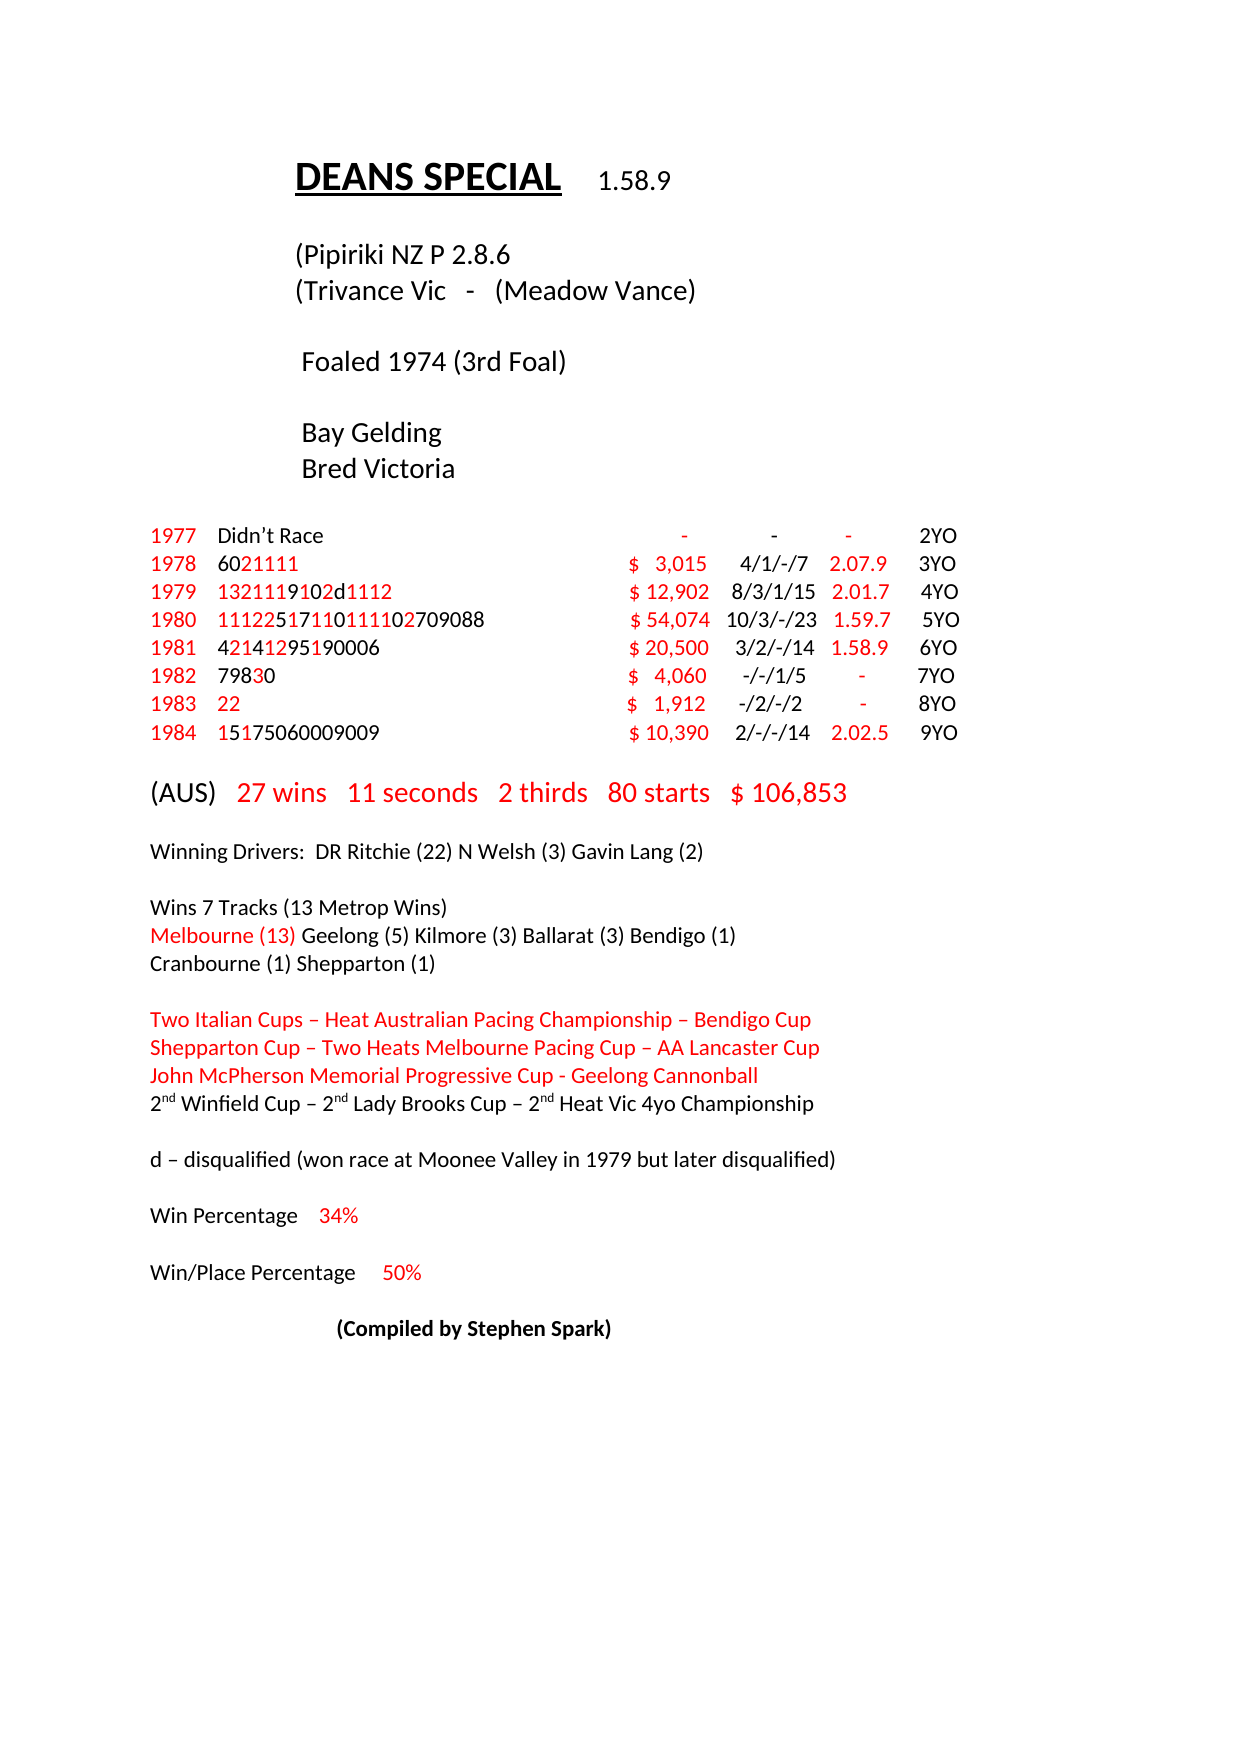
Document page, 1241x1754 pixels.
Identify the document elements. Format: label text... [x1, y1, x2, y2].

text d – disqualified (won race at Moonee Valley in 1979 but later disqualified) [150, 1146, 1090, 1173]
text 1984 15175060009009 $ 10,390 2/-/-/14 2.02.5 9YO [150, 718, 1090, 746]
text (Compiled by Stephen Spark) [150, 1314, 1090, 1342]
text DEANS SPECIAL 1.58.9 [150, 150, 1090, 201]
text 1978 6021111 $ 3,015 4/1/-/7 2.07.9 3YO [150, 549, 1090, 577]
text Two Italian Cups – Heat Australian Pacing Championship – Bendigo Cup [150, 1005, 1090, 1033]
text (Pipiriki NZ P 2.8.6 [150, 236, 1090, 272]
text 1983 22 $ 1,912 -/2/-/2 - 8YO [150, 689, 1090, 718]
text 1982 79830 $ 4,060 -/-/1/5 - 7YO [150, 662, 1090, 689]
text Win/Place Percentage 50% [150, 1258, 1090, 1286]
text 1977 Didn’t Race - - - 2YO [150, 521, 1090, 549]
text Shepparton Cup – Two Heats Melbourne Pacing Cup – AA Lancaster Cup [150, 1033, 1090, 1061]
text Bred Victoria [150, 450, 1090, 486]
text Bay Gelding [150, 414, 1090, 450]
text 1980 11122517110111102709088 $ 54,074 10/3/-/23 1.59.7 5YO [150, 606, 1090, 633]
text 1981 42141295190006 $ 20,500 3/2/-/14 1.58.9 6YO [150, 633, 1090, 662]
text Winning Drivers: DR Ritchie (22) N Welsh (3) Gavin Lang (2) [150, 837, 1090, 865]
text Foaled 1974 (3rd Foal) [150, 343, 1090, 379]
text Wins 7 Tracks (13 Metrop Wins) [150, 893, 1090, 921]
text 1979 1321119102d1112 $ 12,902 8/3/1/15 2.01.7 4YO [150, 577, 1090, 606]
text Melbourne (13) Geelong (5) Kilmore (3) Ballarat (3) Bendigo (1) [150, 921, 1090, 949]
text Win Percentage 34% [150, 1202, 1090, 1229]
text (Trivance Vic - (Meadow Vance) [150, 272, 1090, 308]
text John McPherson Memorial Progressive Cup - Geelong Cannonball [150, 1061, 1090, 1089]
text (AUS) 27 wins 11 seconds 2 thirds 80 starts $ 106,853 [150, 774, 1090, 809]
text 2nd Winfield Cup – 2nd Lady Brooks Cup – 2nd Heat Vic 4yo Championship [150, 1089, 1090, 1117]
text Cranbourne (1) Shepparton (1) [150, 949, 1090, 977]
